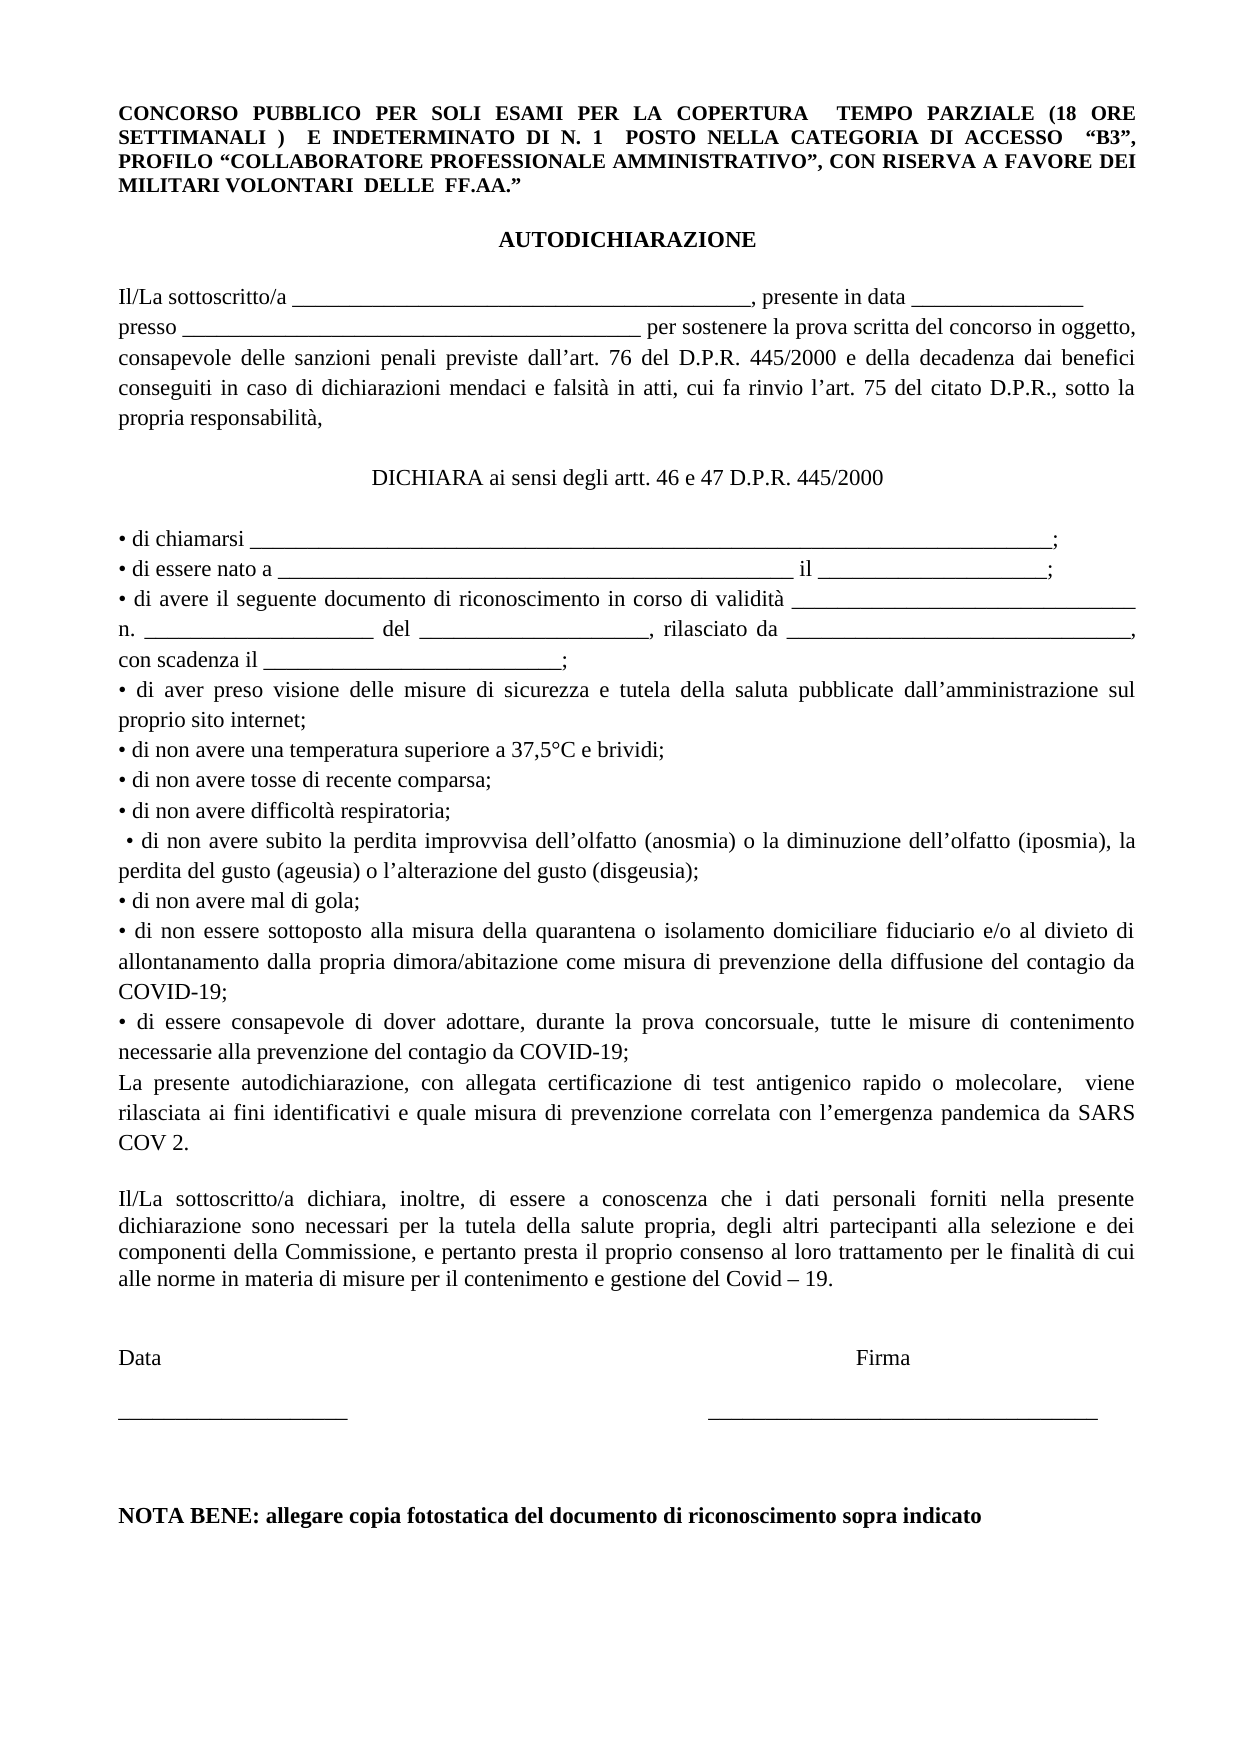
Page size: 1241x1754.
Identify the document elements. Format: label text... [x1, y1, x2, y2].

text • di non avere una temperatura superiore a 37,5°C e brividi; [112, 736, 1137, 763]
text • di chiamarsi ______________________________________________________________________; [118, 525, 1137, 551]
text NOTA BENE: allegare copia fotostatica del documento di riconoscimento sopra indicato [118, 1502, 1137, 1528]
text • di aver preso visione delle misure di sicurezza e tutela della saluta pubblicate dall’amministrazione sul proprio sito internet; [118, 676, 1137, 732]
text Il/La sottoscritto/a dichiara, inoltre, di essere a conoscenza che i dati personali forniti nella presente dichiarazione sono necessari per la tutela della salute propria, degli altri partecipanti alla selezione e dei componenti della Commissione, e pertanto presta il proprio consenso al loro trattamento per le finalità di cui alle norme in materia di misure per il contenimento e gestione del Covid – 19. [118, 1186, 1137, 1291]
text CONCORSO PUBBLICO PER SOLI ESAMI PER LA COPERTURA TEMPO PARZIALE (18 ORE SETTIMANALI ) E INDETERMINATO DI N. 1 POSTO NELLA CATEGORIA DI ACCESSO “B3”, PROFILO “COLLABORATORE PROFESSIONALE AMMINISTRATIVO”, CON RISERVA A FAVORE DEI MILITARI VOLONTARI DELLE FF.AA.” [118, 101, 1137, 197]
text DICHIARA ai sensi degli artt. 46 e 47 D.P.R. 445/2000 [118, 464, 1137, 491]
text Il/La sottoscritto/a ________________________________________, presente in data _______________ [118, 283, 1137, 309]
text • di avere il seguente documento di riconoscimento in corso di validità ______________________________ n. ____________________ del ____________________, rilasciato da ______________________________, con scadenza il __________________________; [118, 585, 1137, 672]
text • di non avere difficoltà respiratoria; [118, 797, 1137, 823]
text AUTODICHIARAZIONE [118, 227, 1137, 253]
text • di non avere subito la perdita improvvisa dell’olfatto (anosmia) o la diminuzione dell’olfatto (iposmia), la perdita del gusto (ageusia) o l’alterazione del gusto (disgeusia); [118, 827, 1137, 883]
text • di essere consapevole di dover adottare, durante la prova concorsuale, tutte le misure di contenimento necessarie alla prevenzione del contagio da COVID-19; [118, 1008, 1137, 1065]
text • di non avere mal di gola; [118, 887, 1137, 914]
text • di non essere sottoposto alla misura della quarantena o isolamento domiciliare fiduciario e/o al divieto di allontanamento dalla propria dimora/abitazione come misura di prevenzione della diffusione del contagio da COVID-19; [118, 917, 1137, 1004]
text • di essere nato a _____________________________________________ il ____________________; [118, 555, 1137, 581]
text presso ________________________________________ per sostenere la prova scritta del concorso in oggetto, consapevole delle sanzioni penali previste dall’art. 76 del D.P.R. 445/2000 e della decadenza dai benefici conseguiti in caso di dichiarazioni mendaci e falsità in atti, cui fa rinvio l’art. 75 del citato D.P.R., sotto la propria responsabilità, [118, 313, 1137, 430]
text • di non avere tosse di recente comparsa; [118, 766, 1137, 793]
text ____________________ __________________________________ [118, 1396, 1137, 1423]
text Data Firma [118, 1344, 1137, 1370]
text La presente autodichiarazione, con allegata certificazione di test antigenico rapido o molecolare, viene rilasciata ai fini identificativi e quale misura di prevenzione correlata con l’emergenza pandemica da SARS COV 2. [118, 1068, 1137, 1155]
